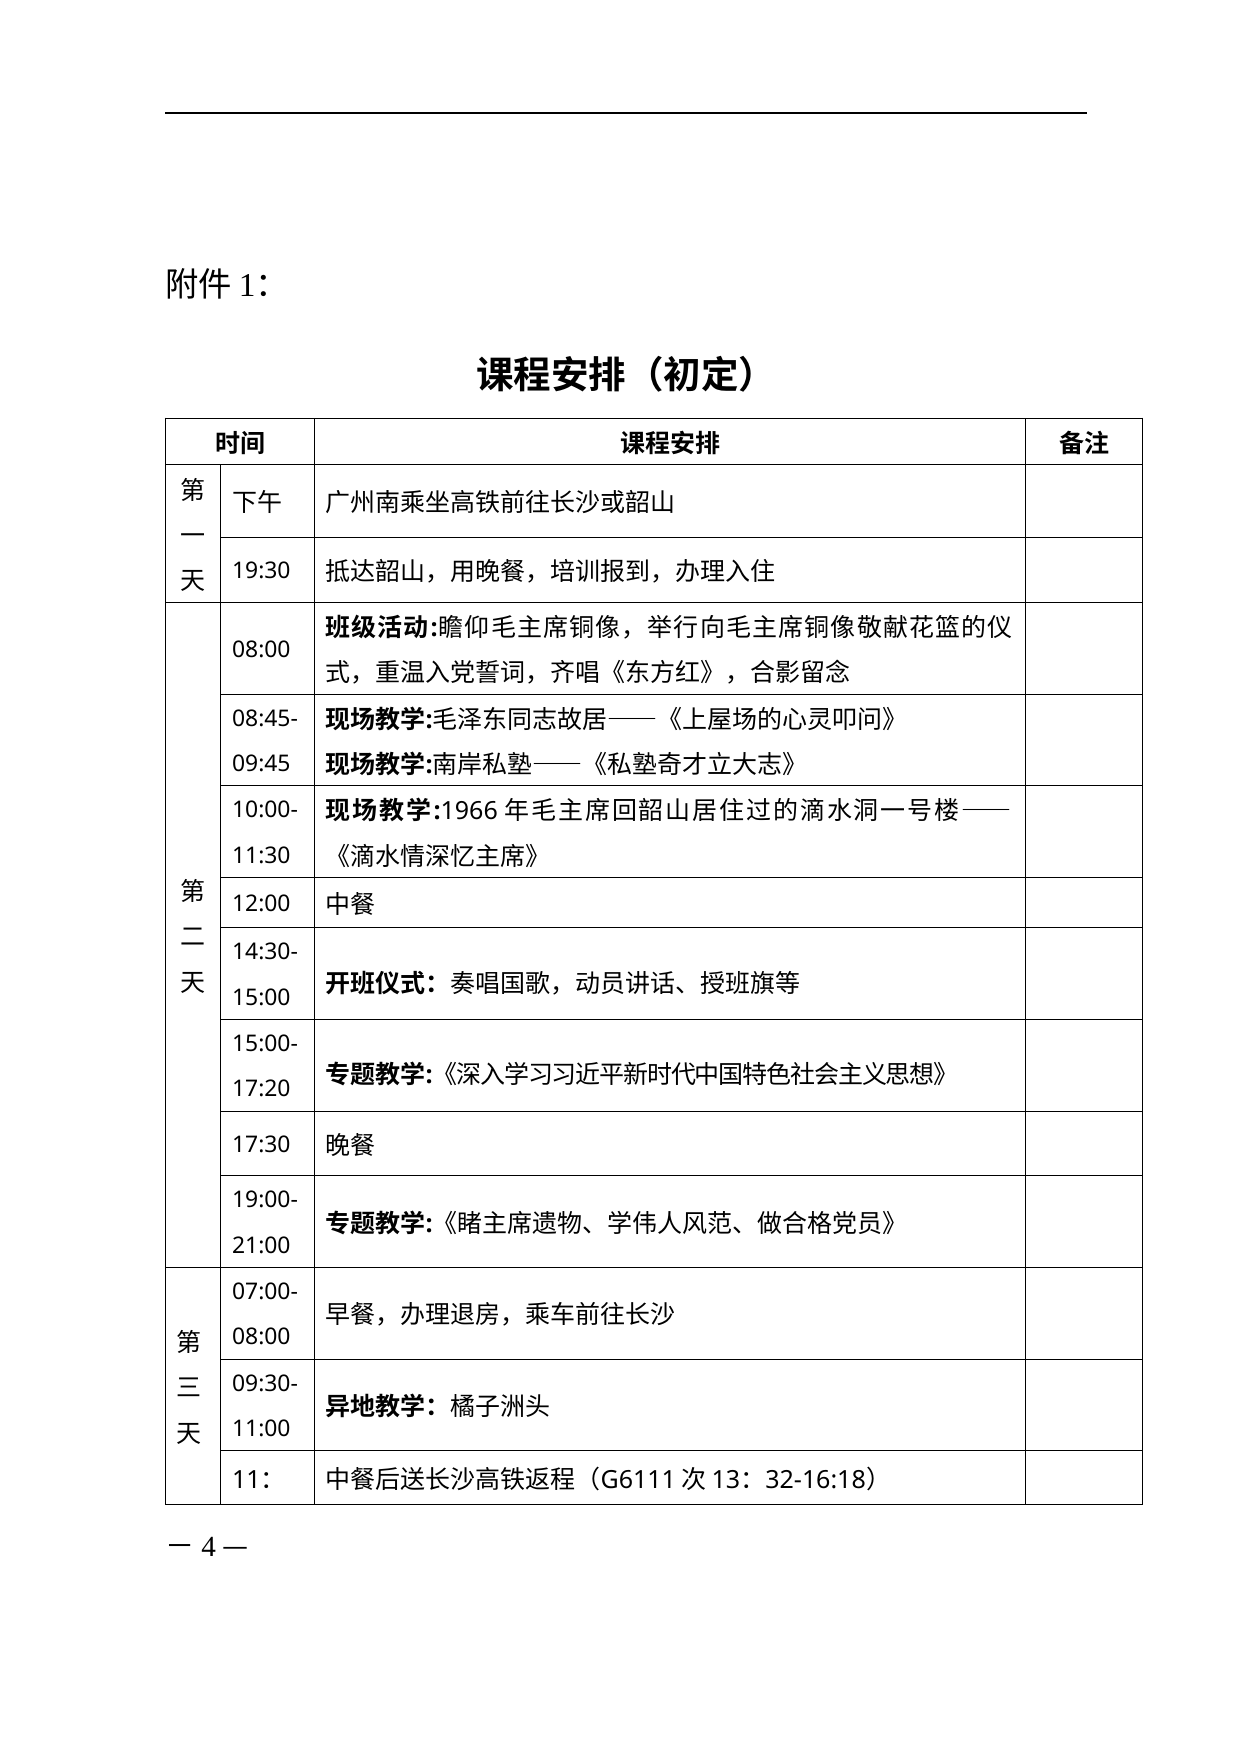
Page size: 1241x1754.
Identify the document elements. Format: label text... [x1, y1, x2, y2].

table_cell 19:00- 21:00 [221, 1176, 314, 1267]
table_header 时间 [166, 419, 314, 464]
table_cell 14:30-15:00 [221, 928, 314, 1019]
table_header 备注 [1026, 419, 1142, 464]
table_cell [1026, 1451, 1142, 1504]
table_cell [1026, 1176, 1142, 1267]
table_cell 开班仪式：奏唱国歌，动员讲话、授班旗等 [315, 928, 1025, 1019]
table_cell 12:00 [221, 878, 314, 927]
table_cell 09:30-11:00 [221, 1360, 314, 1450]
table_cell 广州南乘坐高铁前往长沙或韶山 [315, 465, 1025, 537]
table_cell 抵达韶山，用晚餐，培训报到，办理入住 [315, 538, 1025, 602]
table_cell 11：20 [221, 1451, 314, 1504]
table_cell 下午 [221, 465, 314, 537]
table_cell 专题教学:《睹主席遗物、学伟人风范、做合格党员》 [315, 1176, 1025, 1267]
table_cell 第二天 [166, 603, 220, 1267]
table_cell 异地教学：橘子洲头 [315, 1360, 1025, 1450]
table_cell [1026, 1020, 1142, 1111]
table_cell 专题教学:《深入学习习近平新时代中国特色社会主义思想》 [315, 1020, 1025, 1111]
table_cell [1026, 465, 1142, 537]
table_cell [1026, 538, 1142, 602]
table_cell [1026, 695, 1142, 785]
table_cell [1026, 1112, 1142, 1175]
table_cell 现场教学:1966年毛主席回韶山居住过的滴水洞一号楼——《滴水情深忆主席》 [315, 786, 1025, 877]
table_cell 现场教学:毛泽东同志故居——《上屋场的心灵叩问》 现场教学:南岸私塾——《私塾奇才立大志》 [315, 695, 1025, 785]
table_cell [1026, 1360, 1142, 1450]
table_cell [1026, 928, 1142, 1019]
text 附件1： [165, 236, 1087, 327]
table_cell [1026, 1268, 1142, 1358]
table_cell 19:30 [221, 538, 314, 602]
table_cell [1026, 603, 1142, 693]
table_cell 08:00 [221, 603, 314, 693]
table_cell [1026, 786, 1142, 877]
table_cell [315, 1451, 1025, 1504]
table_cell 第一天 [166, 465, 220, 602]
table_cell 晚餐 [315, 1112, 1025, 1175]
table_cell 08:45- 09:45 [221, 695, 314, 785]
table_cell 07:00-08:00 [221, 1268, 314, 1358]
table_cell 中餐 [315, 878, 1025, 927]
table_cell 班级活动:瞻仰毛主席铜像，举行向毛主席铜像敬献花篮的仪式，重温入党誓词，齐唱《东方红》，合影留念 [315, 603, 1025, 693]
table_cell 17:30 [221, 1112, 314, 1175]
table_cell 10:00- 11:30 [221, 786, 314, 877]
text 课程安排（初定） [165, 327, 1087, 417]
table_cell 15:00-17:20 [221, 1020, 314, 1111]
table_cell 第三天 [166, 1268, 220, 1504]
table_header 课程安排 [315, 419, 1025, 464]
table_cell 早餐，办理退房，乘车前往长沙 [315, 1268, 1025, 1358]
table_cell [1026, 878, 1142, 927]
